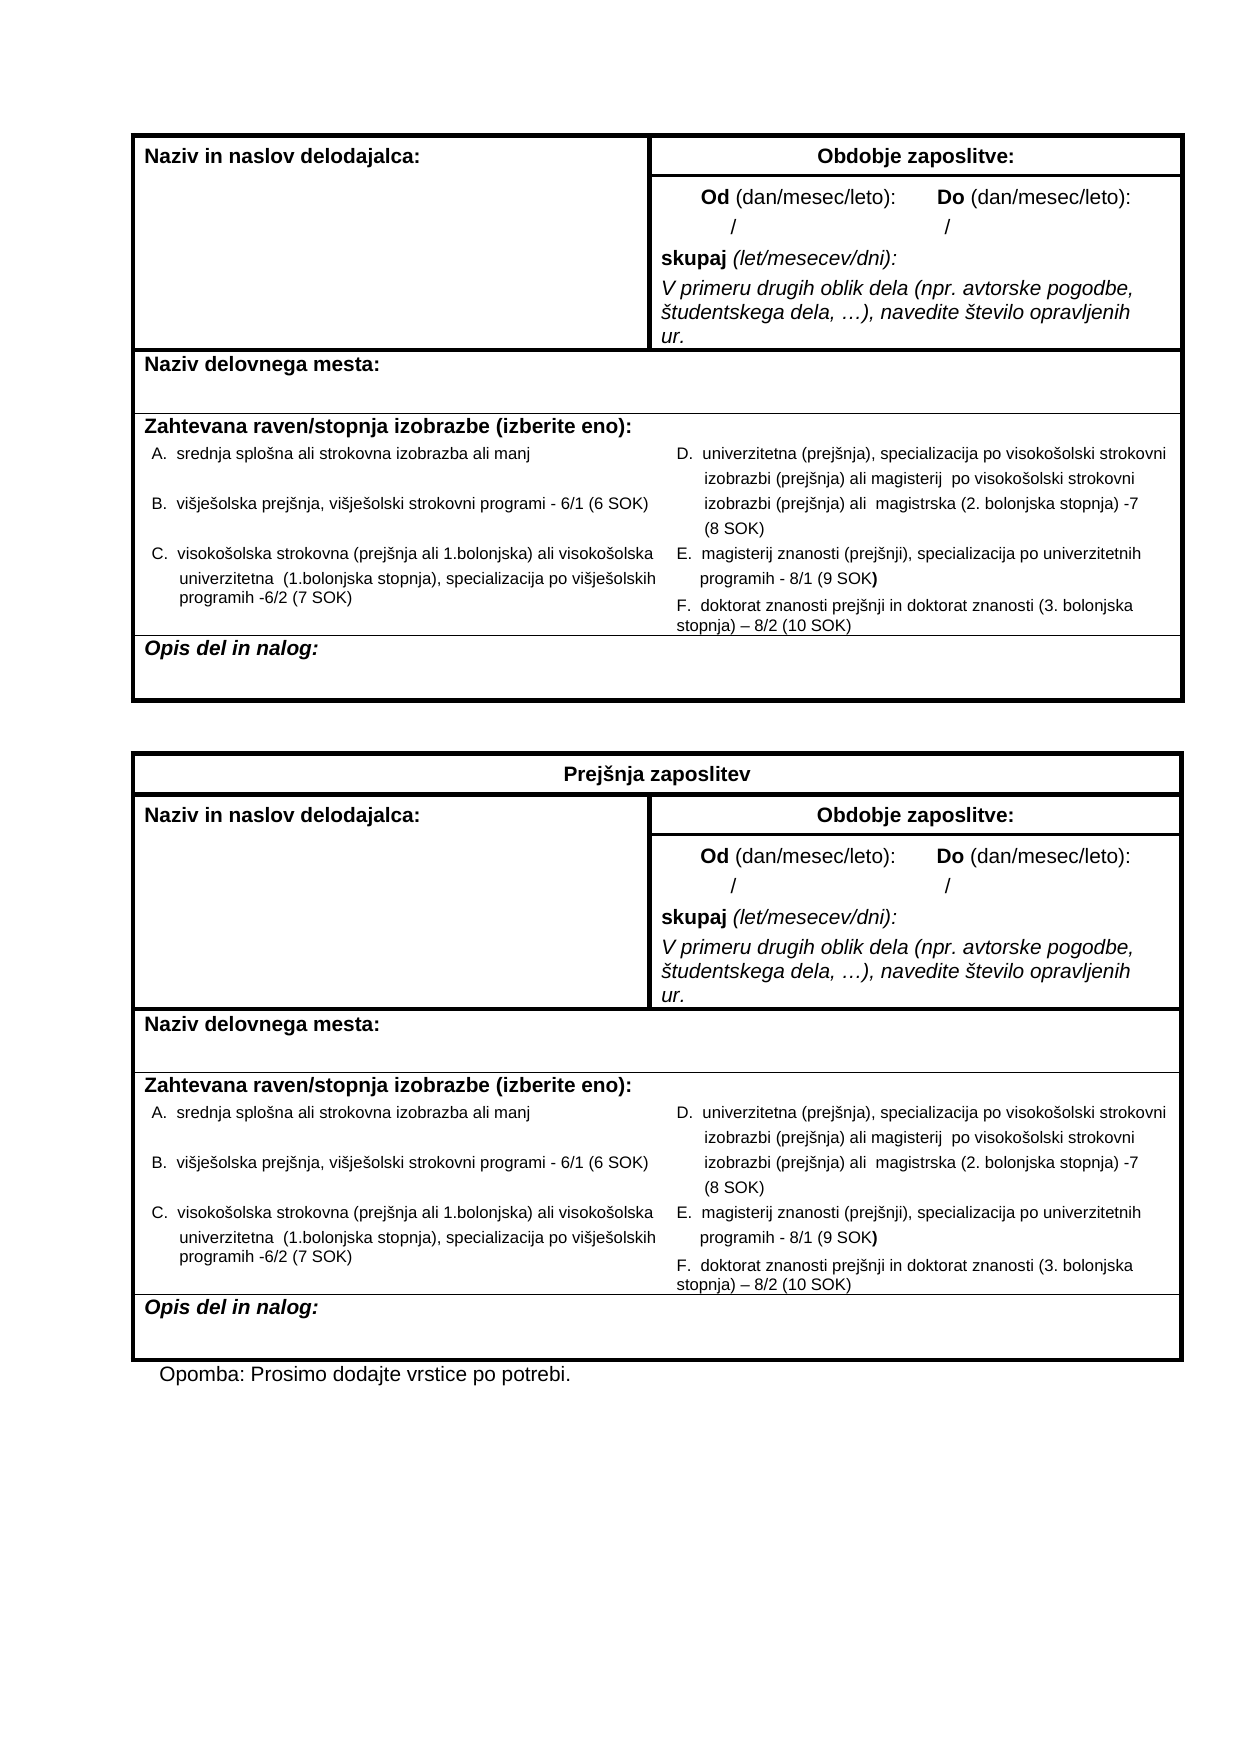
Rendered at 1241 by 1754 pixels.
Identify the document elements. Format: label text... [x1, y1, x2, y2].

table_cell Opis del in nalog: [135, 1295, 1179, 1357]
table_cell Obdobje zaposlitve: [652, 138, 1180, 174]
table_cell Opis del in nalog: [135, 636, 1180, 698]
table_cell Zahtevana raven/stopnja izobrazbe (izberite eno): [135, 1073, 1179, 1294]
table_cell Obdobje zaposlitve: [652, 797, 1179, 833]
table_cell Naziv delovnega mesta: [135, 1011, 1179, 1072]
table_cell Od (dan/mesec/leto): Do (dan/mesec/leto): / / skupaj (let/mesecev/dni): V primeru drugih oblik dela (npr. avtorske pogodbe, študentskega dela, …), navedite število opravljenih ur. [652, 177, 1180, 347]
table_header Prejšnja zaposlitev [135, 756, 1179, 792]
text Opomba: Prosimo dodajte vrstice po potrebi. [148, 1362, 1093, 1386]
table_cell Zahtevana raven/stopnja izobrazbe (izberite eno): [135, 414, 1180, 634]
table_cell Naziv in naslov delodajalca: [135, 797, 647, 1007]
table_cell Od (dan/mesec/leto): Do (dan/mesec/leto): / / skupaj (let/mesecev/dni): V primeru drugih oblik dela (npr. avtorske pogodbe, študentskega dela, …), navedite število opravljenih ur. [652, 836, 1179, 1007]
table_cell Naziv delovnega mesta: [135, 352, 1180, 413]
table_cell Naziv in naslov delodajalca: [135, 138, 647, 347]
